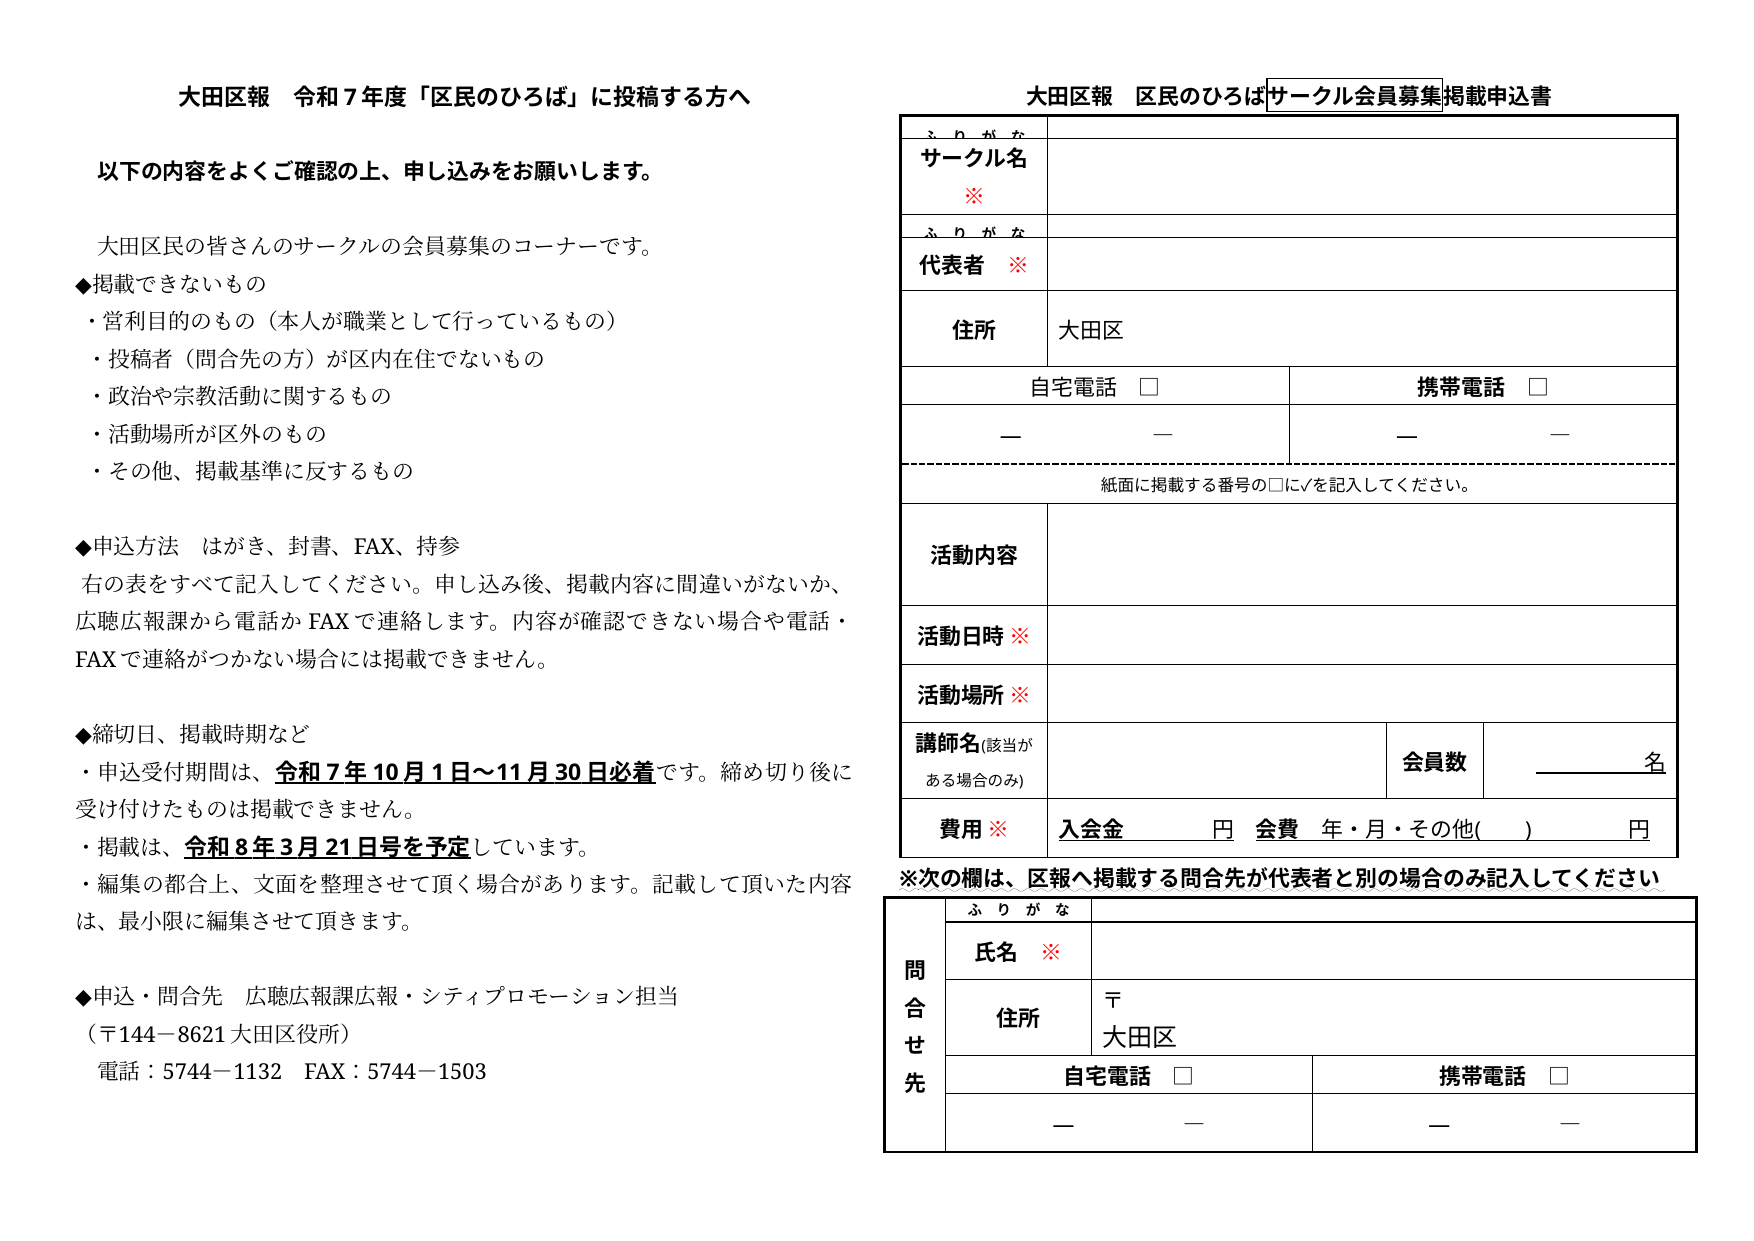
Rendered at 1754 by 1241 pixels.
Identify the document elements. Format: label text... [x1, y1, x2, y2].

table_cell ― ― [1313, 1094, 1695, 1151]
table_cell [1048, 139, 1676, 213]
table_cell 〒 大田区 [1092, 980, 1695, 1055]
text ・申込受付期間は、令和7年10月1日～11月30日必着です。締め切り後に受け付けたものは掲載できません。 [75, 751, 855, 826]
text ◆申込・問合先 広聴広報課広報・シティプロモーション担当 [75, 976, 855, 1014]
table_cell 大田区 [1048, 291, 1676, 366]
table_cell 住所 [946, 980, 1091, 1055]
text ・その他、掲載基準に反するもの [75, 451, 855, 489]
text ・編集の都合上、文面を整理させて頂く場合があります。記載して頂いた内容は、最小限に編集させて頂きます。 [75, 864, 855, 939]
table_cell 名 [1484, 723, 1676, 798]
text ・活動場所が区外のもの [75, 414, 855, 451]
table_header [1048, 117, 1676, 137]
text 右の表をすべて記入してください。申し込み後、掲載内容に間違いがないか、広聴広報課から電話かFAXで連絡します。内容が確認できない場合や電話・FAXで連絡がつかない場合には掲載できません。 [75, 564, 855, 676]
table_header ふ り が な [902, 117, 1047, 137]
table_header 問 合 せ 先 [886, 899, 945, 1151]
text ◆締切日、掲載時期など [75, 714, 855, 751]
table_cell ― ― [1290, 405, 1676, 463]
table_cell 活動日時 ※ [902, 606, 1047, 663]
table_header [1092, 899, 1695, 921]
table_cell 講師名(該当がある場合のみ) [902, 723, 1047, 798]
text ・営利目的のもの（本人が職業として行っているもの） [75, 301, 855, 339]
table_cell [1092, 923, 1695, 979]
table_cell 自宅電話 □ [946, 1056, 1312, 1093]
text （〒144－8621大田区役所） [75, 1014, 855, 1051]
table_cell [1048, 215, 1676, 237]
table_cell 活動場所 ※ [902, 665, 1047, 722]
text ・掲載は、令和8年3月21日号を予定しています。 [75, 826, 855, 864]
table_cell 費用 ※ [902, 799, 1047, 857]
text ◆掲載できないもの [75, 264, 855, 301]
text ※次の欄は、区報へ掲載する問合先が代表者と別の場合のみ記入してください [899, 858, 1679, 896]
table_cell [1048, 238, 1676, 290]
table_cell ― ― [946, 1094, 1312, 1151]
table_cell [1048, 606, 1676, 663]
text ・政治や宗教活動に関するもの [75, 376, 855, 414]
table_cell 氏名 ※ [946, 923, 1091, 979]
table_cell 携帯電話 □ [1290, 367, 1676, 404]
table_cell サークル名※ [902, 139, 1047, 213]
table_cell [1048, 504, 1676, 604]
table_cell [1048, 665, 1676, 722]
table_cell 自宅電話 □ [902, 367, 1289, 404]
text 電話：5744－1132 FAX：5744－1503 [75, 1051, 855, 1089]
text ・投稿者（問合先の方）が区内在住でないもの [75, 339, 855, 376]
text 大田区報 区民のひろばサークル会員募集掲載申込書 [899, 76, 1679, 114]
table_cell 携帯電話 □ [1313, 1056, 1695, 1093]
table_cell ふ り が な [902, 215, 1047, 237]
table_cell [1048, 723, 1386, 798]
table_cell 入会金 円 会費 年・月・その他( ) 円 [1048, 799, 1676, 857]
text 大田区報 令和7年度「区民のひろば」に投稿する方へ [75, 76, 855, 114]
text 以下の内容をよくご確認の上、申し込みをお願いします。 [75, 151, 855, 189]
text ◆申込方法 はがき、封書、FAX、持参 [75, 526, 855, 564]
text 大田区民の皆さんのサークルの会員募集のコーナーです。 [75, 226, 855, 264]
table_cell 住所 [902, 291, 1047, 366]
table_cell ― ― [902, 405, 1289, 463]
table_cell 紙面に掲載する番号の□に✓を記入してください。 [902, 463, 1676, 502]
table_cell 会員数 [1387, 723, 1483, 798]
table_cell 代表者 ※ [902, 238, 1047, 290]
table_cell 活動内容 [902, 504, 1047, 604]
table_header ふ り が な [946, 899, 1091, 921]
